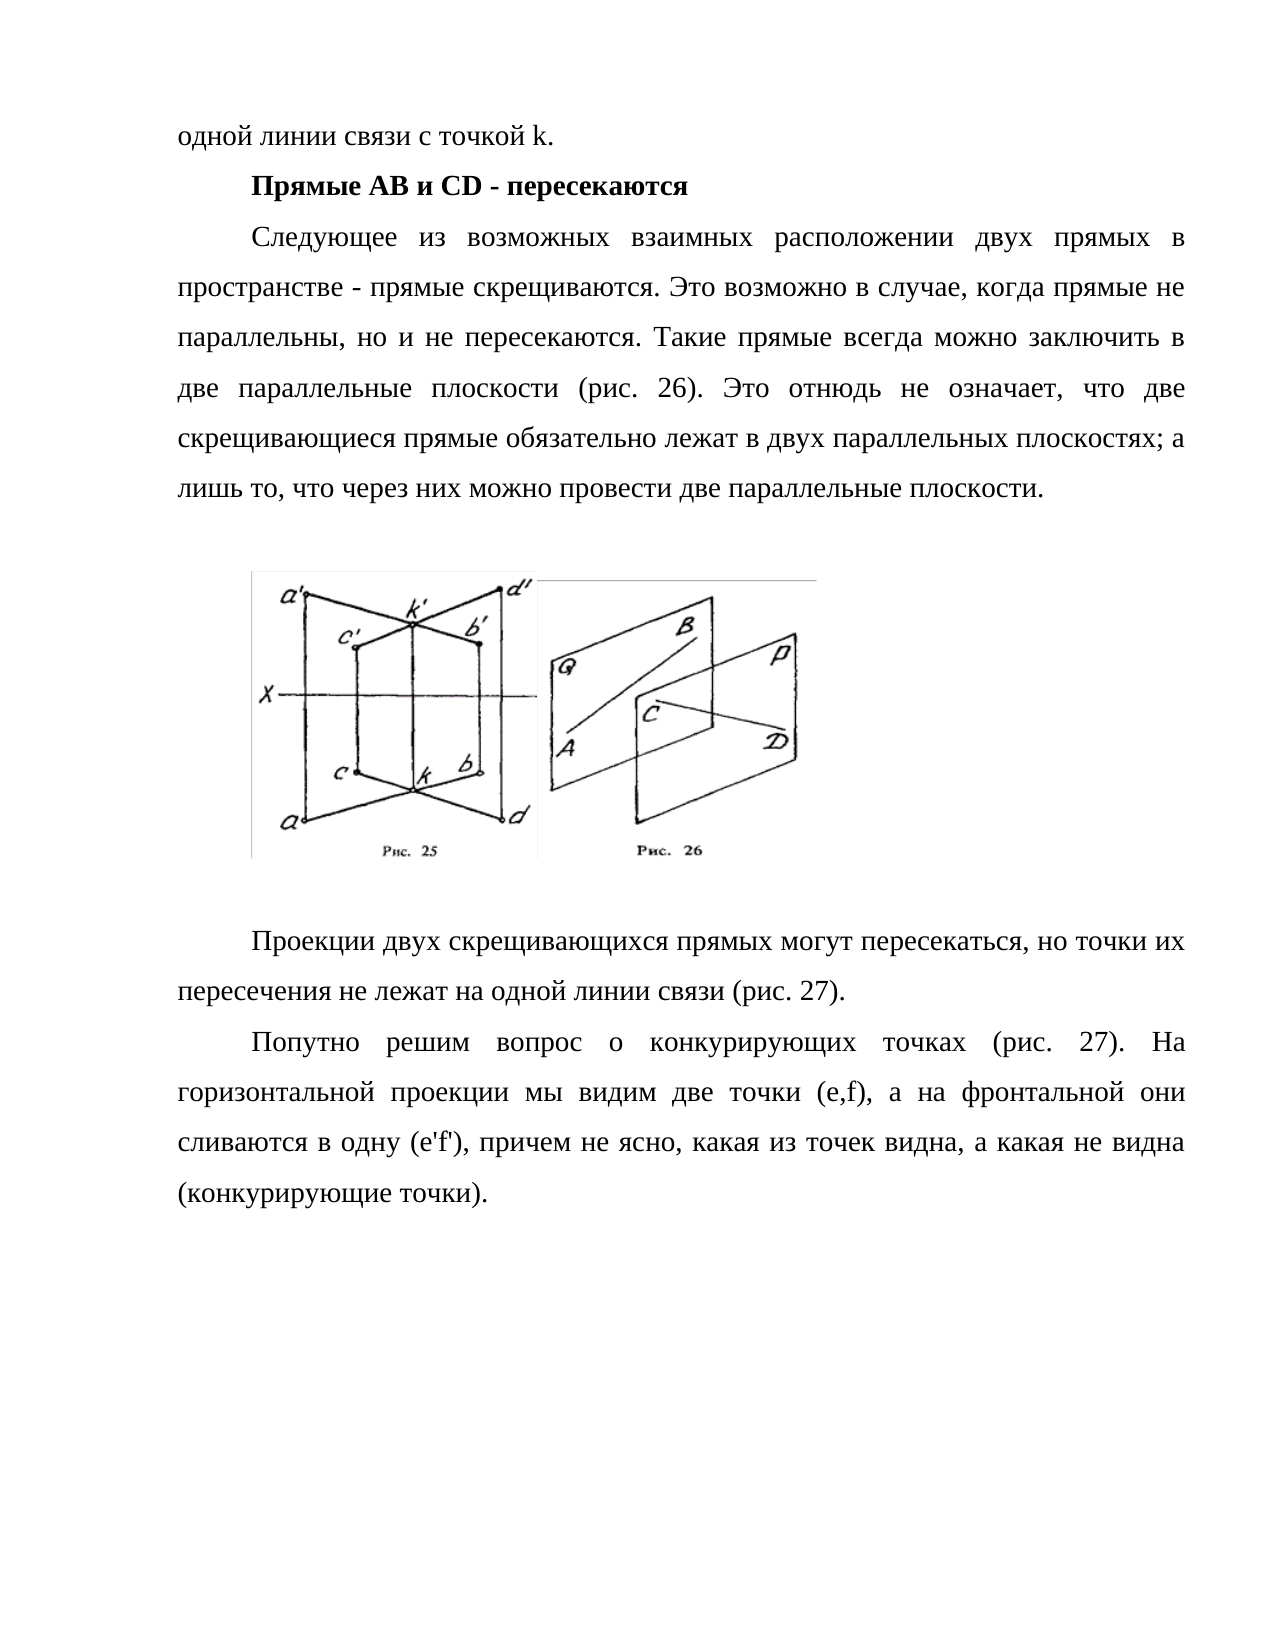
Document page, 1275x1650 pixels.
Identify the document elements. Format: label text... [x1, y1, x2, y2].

picture [251, 571, 817, 859]
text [177, 118, 1186, 152]
text Проекции двух скрещивающихся прямых могут пересекаться, но точки их пересечения не лежат на одной линии связи (рис. 27). [177, 923, 1186, 1007]
text Следующее из возможных взаимных расположении двух прямых в пространстве - прямые скрещиваются. Это возможно в случае, когда прямые не параллельны, но и не пересекаются. Такие прямые всегда можно заключить в две параллельные плоскости (рис. 26). Это отнюдь не означает, что две скрещивающиеся прямые обязательно лежат в двух параллельных плоскостях; а лишь то, что через них можно провести две параллельные плоскости. [177, 219, 1186, 504]
text Попутно решим вопрос о конкурирующих точках (рис. 27). На горизонтальной проекции мы видим две точки (е,f), а на фронтальной они сливаются в одну (e'f'), причем не ясно, какая из точек видна, а какая не видна (конкурирующие точки). [177, 1024, 1186, 1208]
subtitle Прямые АВ и CD - пересекаются [177, 168, 1186, 202]
